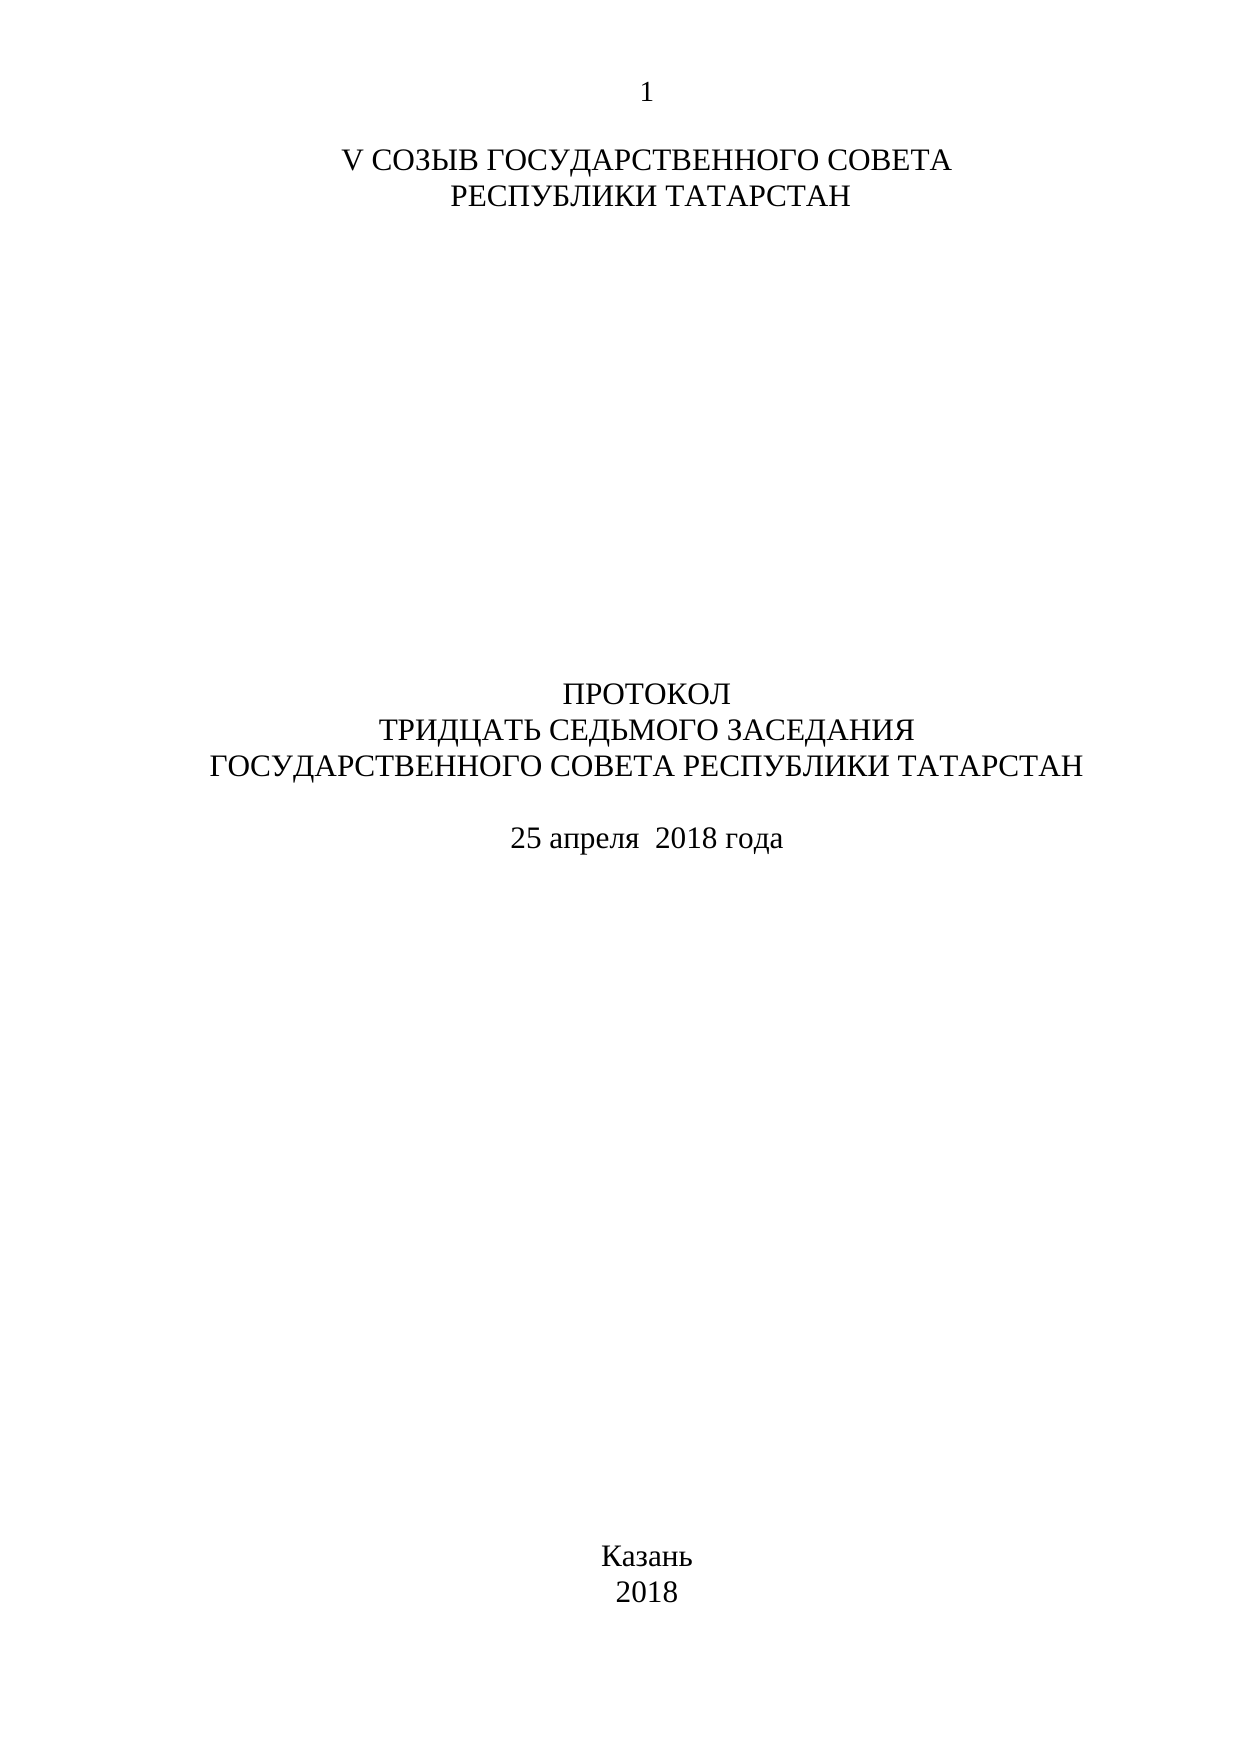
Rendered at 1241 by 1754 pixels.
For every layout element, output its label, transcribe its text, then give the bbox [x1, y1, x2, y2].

text V СОЗЫВ ГОСУДАРСТВЕННОГО СОВЕТА [118, 141, 1175, 177]
text ТРИДЦАТЬ СЕДЬМОГО ЗАСЕДАНИЯ [118, 711, 1175, 747]
text ПРОТОКОЛ [118, 675, 1175, 711]
text ГОСУДАРСТВЕННОГО СОВЕТА РЕСПУБЛИКИ ТАТАРСТАН [118, 747, 1175, 783]
text 2018 [118, 1574, 1175, 1609]
text РЕСПУБЛИКИ ТАТАРСТАН [118, 177, 1175, 213]
text 25 апреля 2018 года [118, 819, 1175, 855]
text Казань [118, 1538, 1175, 1574]
